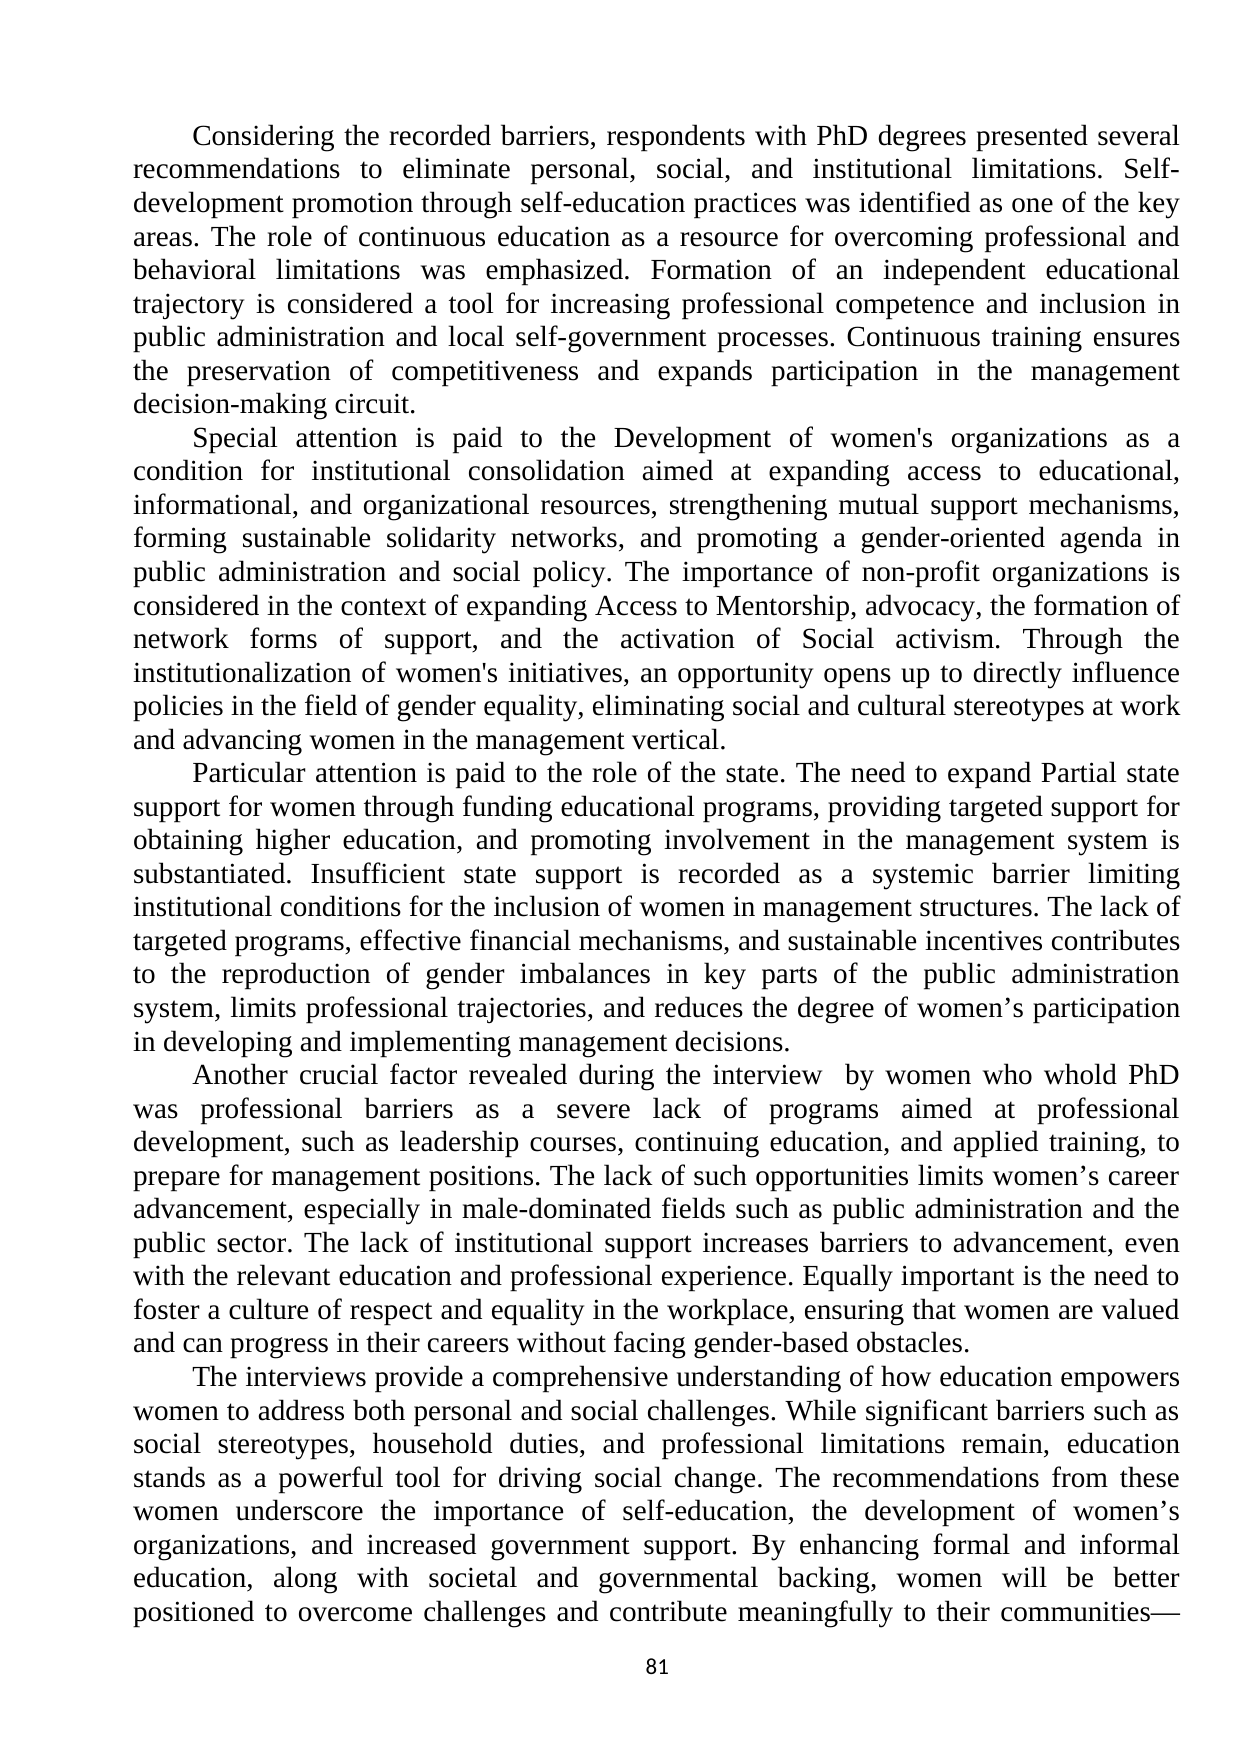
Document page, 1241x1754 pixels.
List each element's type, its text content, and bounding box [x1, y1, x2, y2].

text Particular attention is paid to the role of the state. The need to expand Partial state support for women through funding educational programs, providing targeted support for obtaining higher education, and promoting involvement in the management system is substantiated. Insufficient state support is recorded as a systemic barrier limiting institutional conditions for the inclusion of women in management structures. The lack of targeted programs, effective financial mechanisms, and sustainable incentives contributes to the reproduction of gender imbalances in key parts of the public administration system, limits professional trajectories, and reduces the degree of women’s participation in developing and implementing management decisions. [133, 755, 1181, 1057]
text Considering the recorded barriers, respondents with PhD degrees presented several recommendations to eliminate personal, social, and institutional limitations. Self-development promotion through self-education practices was identified as one of the key areas. The role of continuous education as a resource for overcoming professional and behavioral limitations was emphasized. Formation of an independent educational trajectory is considered a tool for increasing professional competence and inclusion in public administration and local self-government processes. Continuous training ensures the preservation of competitiveness and expands participation in the management decision-making circuit. [133, 118, 1181, 420]
text Special attention is paid to the Development of women's organizations as a condition for institutional consolidation aimed at expanding access to educational, informational, and organizational resources, strengthening mutual support mechanisms, forming sustainable solidarity networks, and promoting a gender-oriented agenda in public administration and social policy. The importance of non-profit organizations is considered in the context of expanding Access to Mentorship, advocacy, the formation of network forms of support, and the activation of Social activism. Through the institutionalization of women's initiatives, an opportunity opens up to directly influence policies in the field of gender equality, eliminating social and cultural stereotypes at work and advancing women in the management vertical. [133, 420, 1181, 755]
text Another crucial factor revealed during the interview by women who whold PhD was professional barriers as a severe lack of programs aimed at professional development, such as leadership courses, continuing education, and applied training, to prepare for management positions. The lack of such opportunities limits women’s career advancement, especially in male-dominated fields such as public administration and the public sector. The lack of institutional support increases barriers to advancement, even with the relevant education and professional experience. Equally important is the need to foster a culture of respect and equality in the workplace, ensuring that women are valued and can progress in their careers without facing gender-based obstacles. [133, 1057, 1181, 1359]
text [133, 1359, 1181, 1627]
